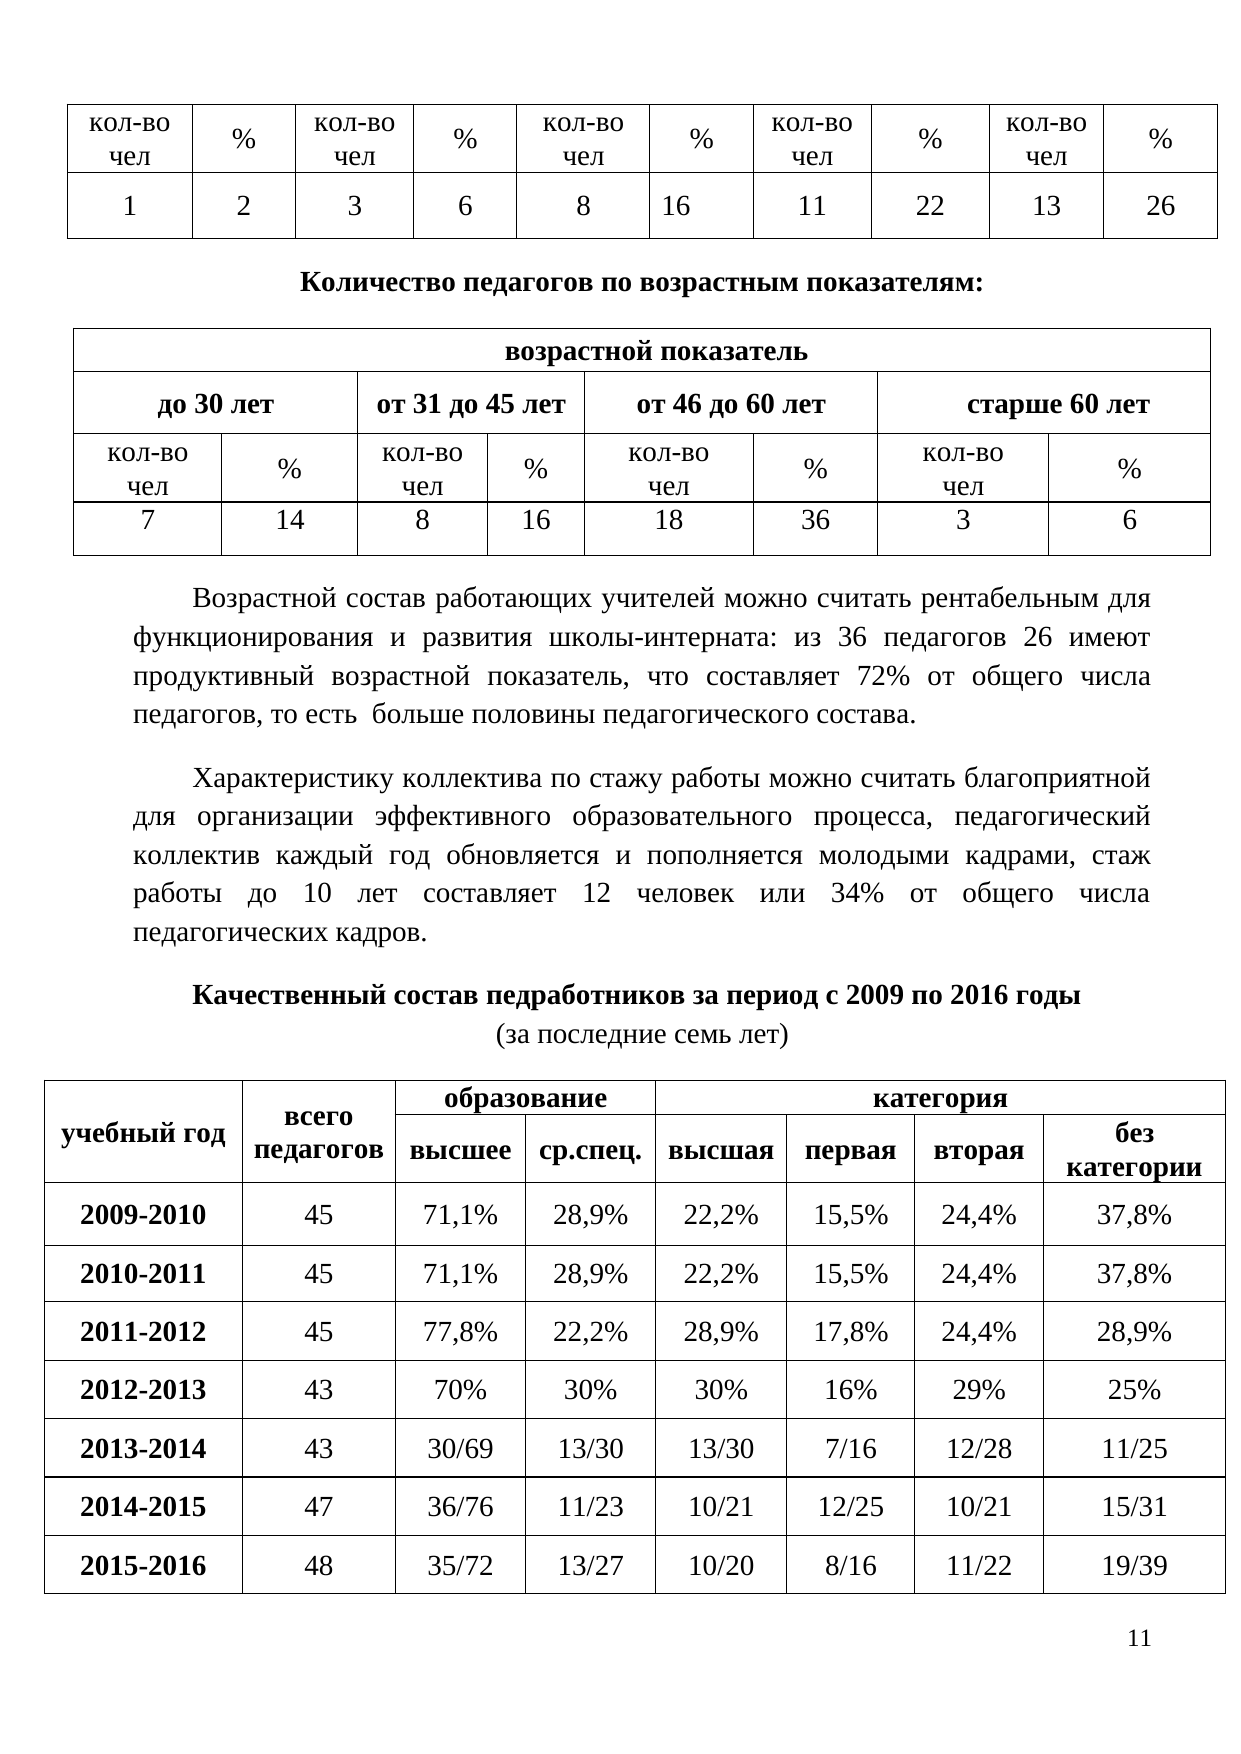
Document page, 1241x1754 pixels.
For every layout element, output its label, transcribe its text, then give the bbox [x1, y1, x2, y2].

table_cell 8 [358, 503, 487, 554]
table_cell 10/20 [656, 1536, 786, 1593]
table_cell % [872, 105, 989, 172]
table_cell ср.спец. [526, 1115, 655, 1182]
table_cell от 46 до 60 лет [585, 372, 877, 433]
table_header возрастной показатель [74, 329, 1210, 371]
table_cell % [414, 105, 516, 172]
table_cell 24,4% [915, 1302, 1043, 1359]
table_cell 16 [650, 173, 753, 238]
table_cell кол-во чел [585, 434, 753, 501]
table_cell 45 [243, 1246, 395, 1301]
table_cell старше 60 лет [878, 372, 1210, 433]
table_cell 28,9% [656, 1302, 786, 1359]
table_cell 2015-2016 [45, 1536, 242, 1593]
table_cell 24,4% [915, 1183, 1043, 1245]
table_cell 16% [787, 1361, 914, 1418]
text (за последние семь лет) [133, 1016, 1152, 1049]
table_cell % [488, 434, 584, 501]
table_cell 30% [526, 1361, 655, 1418]
table_cell 25% [1044, 1361, 1225, 1418]
table_cell 22,2% [656, 1246, 786, 1301]
table_cell 11/25 [1044, 1419, 1225, 1476]
table_cell 16 [488, 503, 584, 554]
text Характеристику коллектива по стажу работы можно считать благоприятной для организации эффективного образовательного процесса, педагогический коллектив каждый год обновляется и пополняется молодыми кадрами, стаж работы до 10 лет составляет 12 человек или 34% от общего числа педагогических кадров. [133, 760, 1152, 947]
table_cell кол-во чел [990, 105, 1103, 172]
table_cell 7/16 [787, 1419, 914, 1476]
table_cell высшее [396, 1115, 525, 1182]
table_cell 45 [243, 1183, 395, 1245]
table_cell 36 [754, 503, 877, 554]
table_cell 71,1% [396, 1183, 525, 1245]
table_cell 10/21 [656, 1478, 786, 1535]
table_cell первая [787, 1115, 914, 1182]
table_cell 43 [243, 1419, 395, 1476]
table_cell 18 [585, 503, 753, 554]
table_cell высшая [656, 1115, 786, 1182]
table_cell 43 [243, 1361, 395, 1418]
table_cell 11 [754, 173, 871, 238]
table_cell 48 [243, 1536, 395, 1593]
table_cell 13/30 [526, 1419, 655, 1476]
table_cell 37,8% [1044, 1246, 1225, 1301]
table_cell 3 [296, 173, 413, 238]
table_cell 17,8% [787, 1302, 914, 1359]
table_cell 2011-2012 [45, 1302, 242, 1359]
table_cell кол-во чел [754, 105, 871, 172]
table_cell 2010-2011 [45, 1246, 242, 1301]
table_cell % [650, 105, 753, 172]
table_cell % [193, 105, 295, 172]
table_cell 70% [396, 1361, 525, 1418]
table_cell 8 [517, 173, 649, 238]
table_cell кол-во чел [517, 105, 649, 172]
table_cell 13/30 [656, 1419, 786, 1476]
table_cell 2013-2014 [45, 1419, 242, 1476]
table_cell до 30 лет [74, 372, 357, 433]
table_cell 8/16 [787, 1536, 914, 1593]
table_cell 77,8% [396, 1302, 525, 1359]
table_cell вторая [915, 1115, 1043, 1182]
table_header образование [396, 1081, 655, 1114]
table_cell 36/76 [396, 1478, 525, 1535]
table_header категория [656, 1081, 1225, 1114]
table_header всего педагогов [243, 1081, 395, 1182]
table_cell 22,2% [656, 1183, 786, 1245]
table_cell кол-во чел [68, 105, 192, 172]
table_cell 26 [1104, 173, 1217, 238]
table_cell 29% [915, 1361, 1043, 1418]
table_cell 2009-2010 [45, 1183, 242, 1245]
table_cell 30% [656, 1361, 786, 1418]
table_cell кол-во чел [358, 434, 487, 501]
table_cell 28,9% [526, 1246, 655, 1301]
text Возрастной состав работающих учителей можно считать рентабельным для функционирования и развития школы-интерната: из 36 педагогов 26 имеют продуктивный возрастной показатель, что составляет 72% от общего числа педагогов, то есть больше половины педагогического состава. [133, 581, 1152, 730]
table_cell 10/21 [915, 1478, 1043, 1535]
table_cell 2014-2015 [45, 1478, 242, 1535]
table_cell 22 [872, 173, 989, 238]
table_cell 28,9% [526, 1183, 655, 1245]
table_cell 11/23 [526, 1478, 655, 1535]
table_cell 7 [74, 503, 221, 554]
table_cell % [1049, 434, 1210, 501]
table_cell 45 [243, 1302, 395, 1359]
table_cell 2012-2013 [45, 1361, 242, 1418]
table_cell кол-во чел [296, 105, 413, 172]
table_cell 19/39 [1044, 1536, 1225, 1593]
table_cell без категории [1044, 1115, 1225, 1182]
table_cell 13/27 [526, 1536, 655, 1593]
table_header учебный год [45, 1081, 242, 1182]
table_cell 22,2% [526, 1302, 655, 1359]
table_cell 15/31 [1044, 1478, 1225, 1535]
table_cell 24,4% [915, 1246, 1043, 1301]
table_cell 28,9% [1044, 1302, 1225, 1359]
table_cell 47 [243, 1478, 395, 1535]
table_cell 71,1% [396, 1246, 525, 1301]
text Качественный состав педработников за период с 2009 по 2016 годы [133, 977, 1152, 1011]
table_cell 15,5% [787, 1183, 914, 1245]
table_cell 12/28 [915, 1419, 1043, 1476]
table_cell % [222, 434, 357, 501]
table_cell 11/22 [915, 1536, 1043, 1593]
table_cell от 31 до 45 лет [358, 372, 584, 433]
table_cell кол-во чел [878, 434, 1048, 501]
table_cell 35/72 [396, 1536, 525, 1593]
table_cell 13 [990, 173, 1103, 238]
table_cell 15,5% [787, 1246, 914, 1301]
table_cell 37,8% [1044, 1183, 1225, 1245]
table_cell % [1104, 105, 1217, 172]
table_cell 14 [222, 503, 357, 554]
table_cell 12/25 [787, 1478, 914, 1535]
table_cell 6 [414, 173, 516, 238]
table_cell % [754, 434, 877, 501]
table_cell 30/69 [396, 1419, 525, 1476]
table_cell кол-во чел [74, 434, 221, 501]
table_cell 6 [1049, 503, 1210, 554]
table_cell 1 [68, 173, 192, 238]
text Количество педагогов по возрастным показателям: [133, 264, 1152, 297]
table_cell 2 [193, 173, 295, 238]
table_cell 3 [878, 503, 1048, 554]
